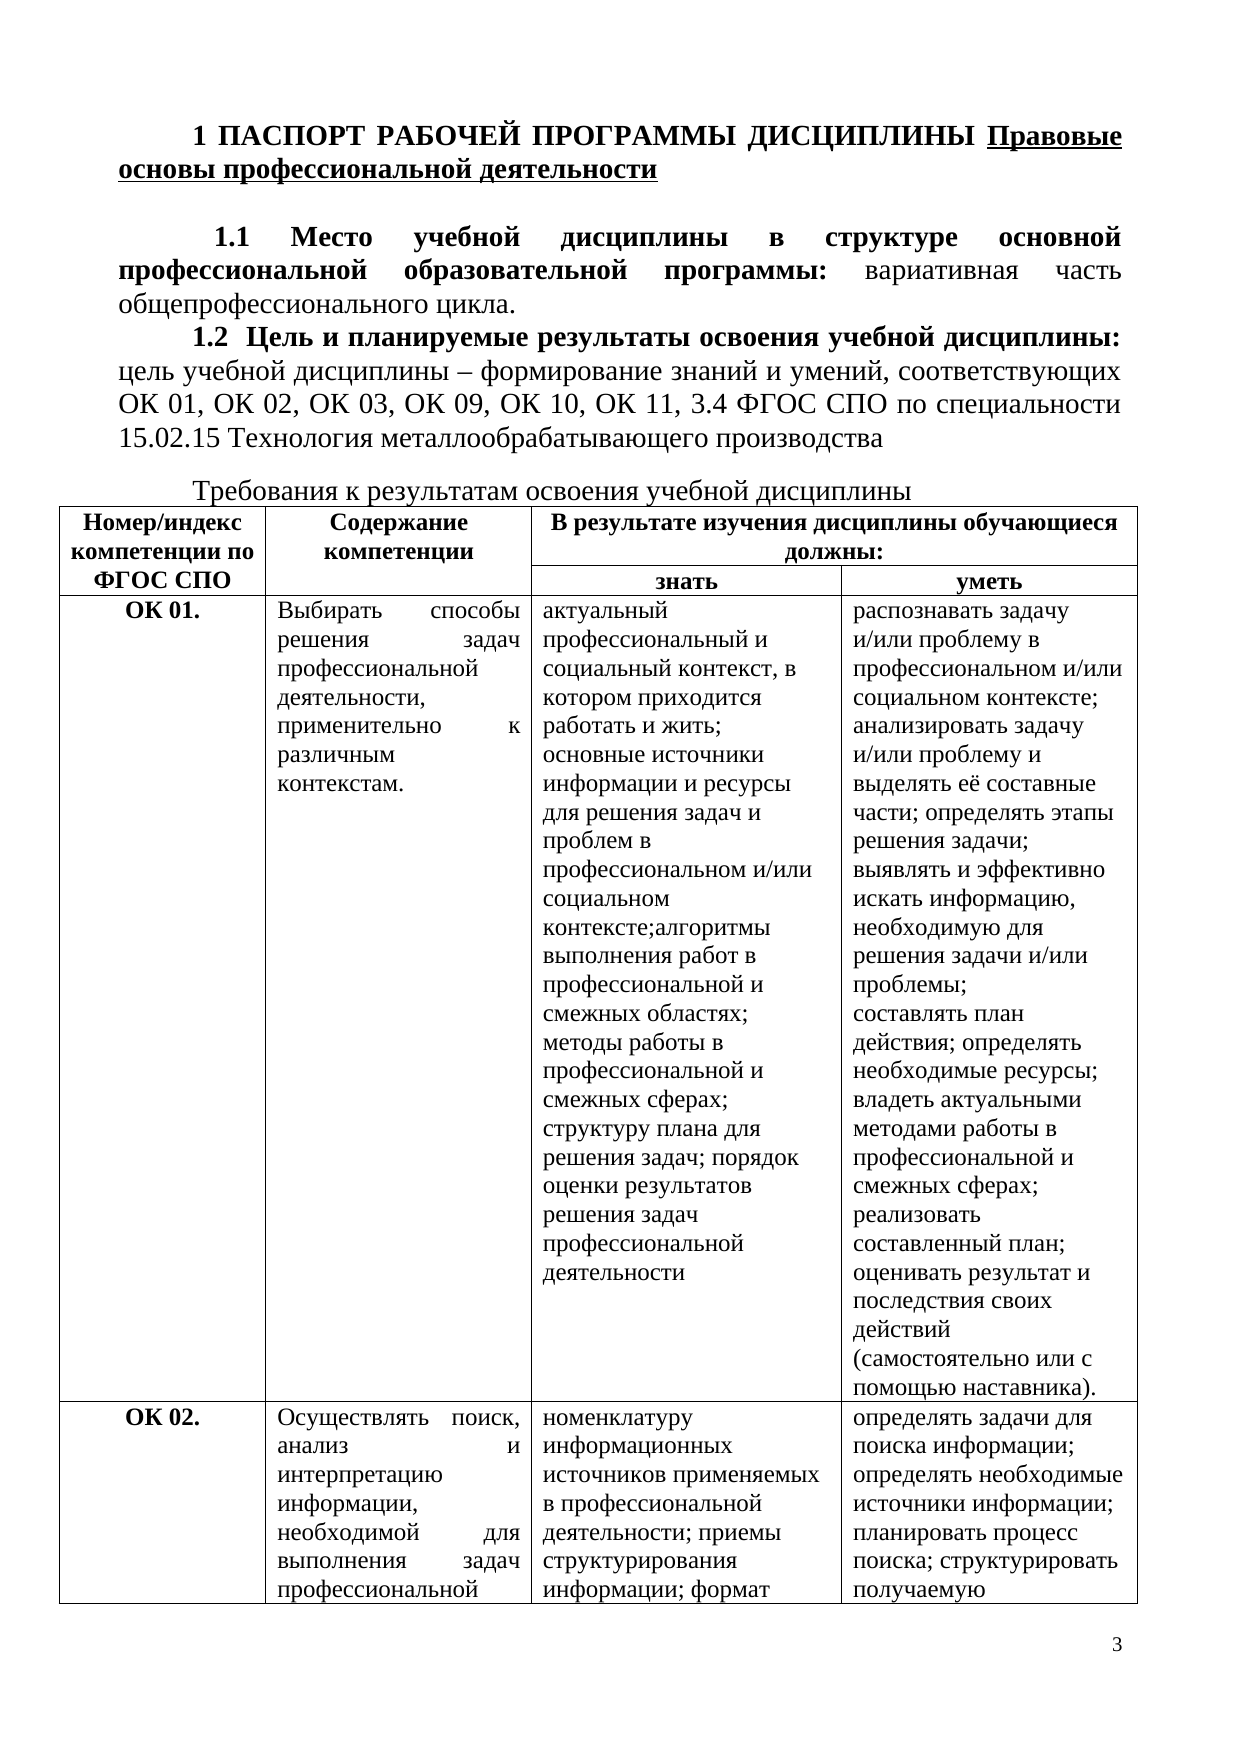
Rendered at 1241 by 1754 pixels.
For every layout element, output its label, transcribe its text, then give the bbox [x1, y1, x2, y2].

table_cell уметь [842, 566, 1137, 594]
table_header Содержание компетенции [266, 507, 531, 594]
text 1.1 Место учебной дисциплины в структуре основной профессиональной образовательной программы: вариативная часть общепрофессионального цикла. [118, 219, 1122, 319]
text 1 ПАСПОРТ РАБОЧЕЙ ПРОГРАММЫ ДИСЦИПЛИНЫ Правовые основы профессиональной деятельности [118, 118, 1122, 185]
table_cell знать [532, 566, 841, 594]
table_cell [532, 1402, 841, 1603]
table_cell Выбирать способы решения задач профессиональной деятельности, применительно к различным контекстам. [266, 596, 531, 1401]
table_cell ОК 01. [60, 596, 265, 1401]
text 1.2 Цель и планируемые результаты освоения учебной дисциплины: цель учебной дисциплины – формирование знаний и умений, соответствующих ОК 01, ОК 02, ОК 03, ОК 09, ОК 10, ОК 11, 3.4 ФГОС СПО по специальности 15.02.15 Технология металлообрабатывающего производства [118, 319, 1122, 453]
table_cell ОК 02. [60, 1402, 265, 1603]
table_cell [266, 1402, 531, 1603]
table_cell распознавать задачу и/или проблему в профессиональном и/или социальном контексте; анализировать задачу и/или проблему и выделять её составные части; определять этапы решения задачи; выявлять и эффективно искать информацию, необходимую для решения задачи и/или проблемы; составлять план действия; определять необходимые ресурсы; владеть актуальными методами работы в профессиональной и смежных сферах; реализовать составленный план; оценивать результат и последствия своих действий (самостоятельно или с помощью наставника). [842, 596, 1137, 1401]
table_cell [842, 1402, 1137, 1603]
text Требования к результатам освоения учебной дисциплины [118, 473, 1122, 506]
table_cell актуальный профессиональный и социальный контекст, в котором приходится работать и жить; основные источники информации и ресурсы для решения задач и проблем в профессиональном и/или социальном контексте;алгоритмы выполнения работ в профессиональной и смежных областях; методы работы в профессиональной и смежных сферах; структуру плана для решения задач; порядок оценки результатов решения задач профессиональной деятельности [532, 596, 841, 1401]
table_header Номер/индекс компетенции по ФГОС СПО [60, 507, 265, 594]
table_header В результате изучения дисциплины обучающиеся должны: [532, 507, 1137, 565]
